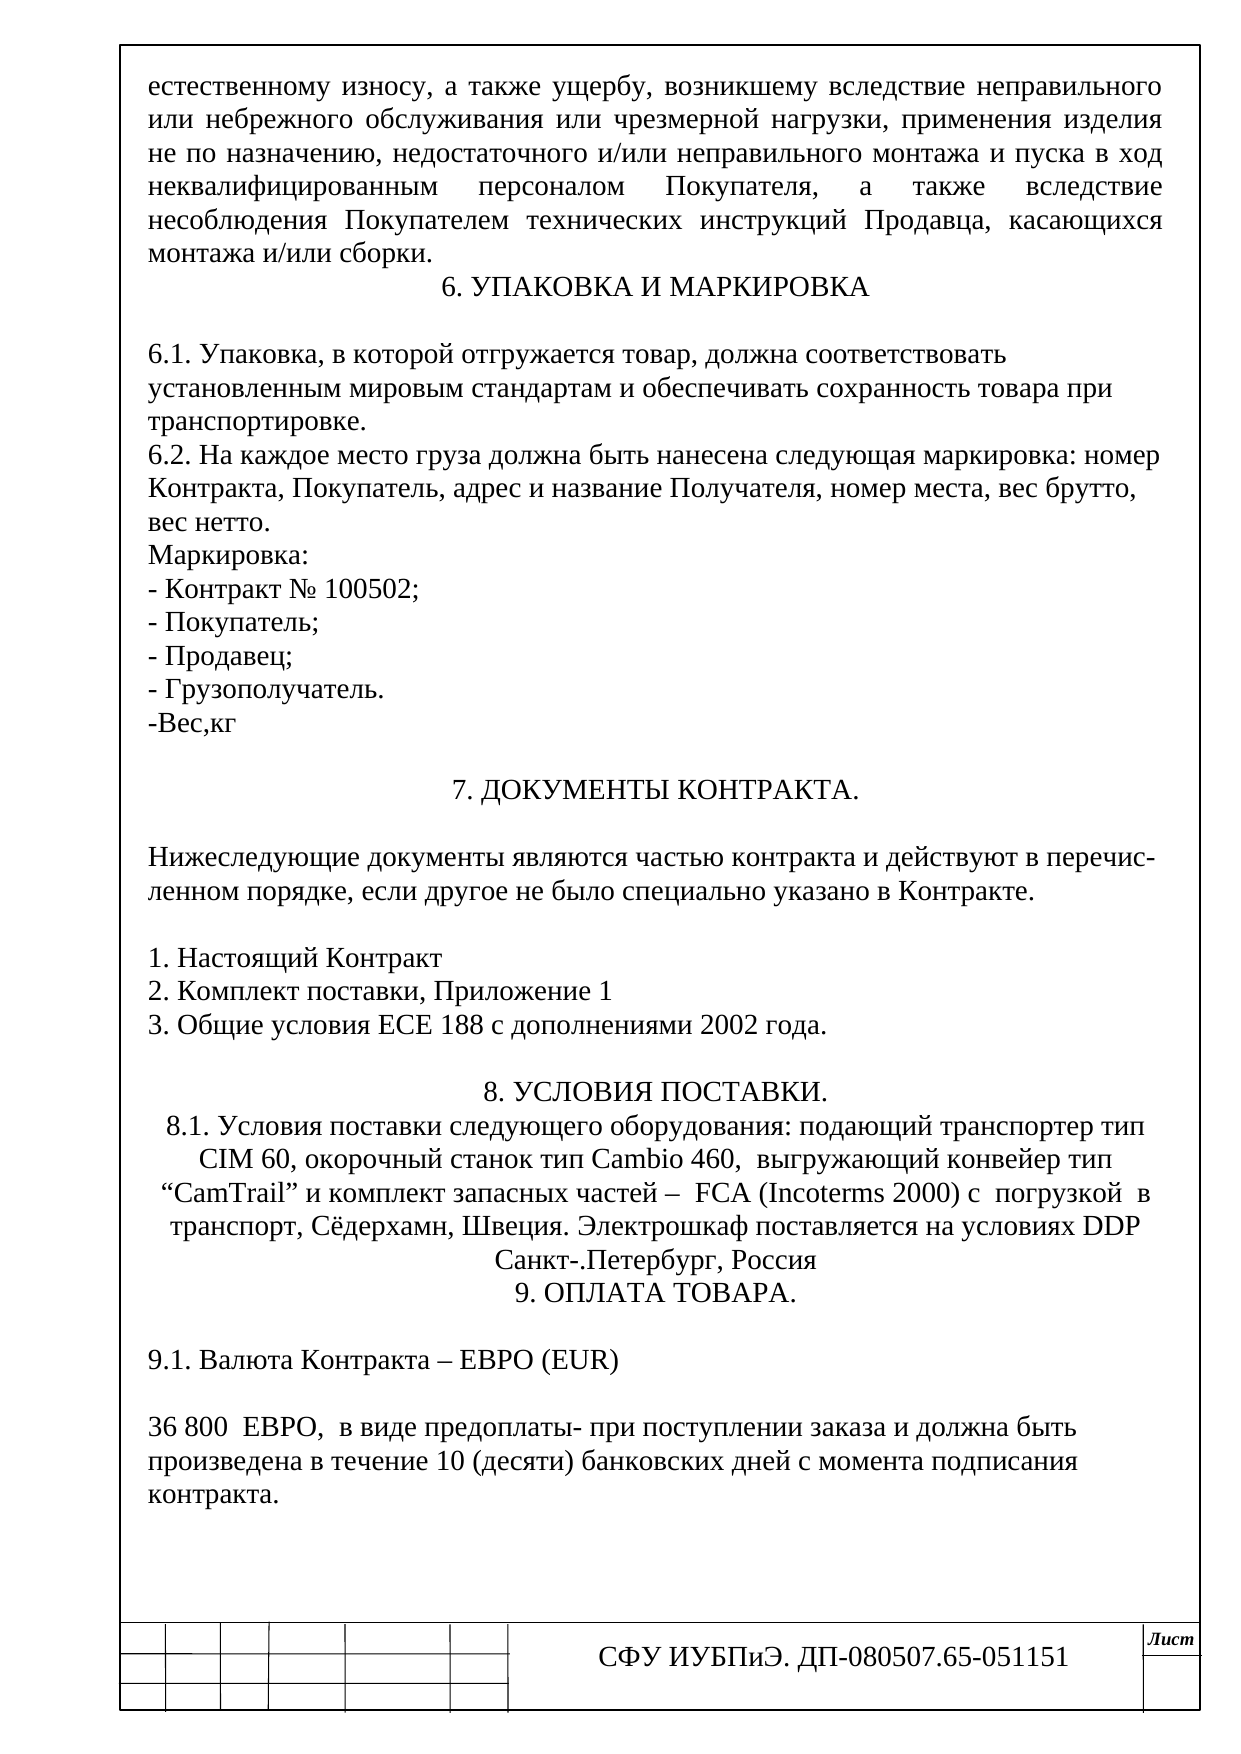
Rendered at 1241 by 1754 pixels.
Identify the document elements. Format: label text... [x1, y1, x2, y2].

text 7. ДОКУМЕНТЫ КОНТРАКТА. [148, 739, 1163, 806]
text 36 800 ЕВРО, в виде предоплаты- при поступлении заказа и должна быть произведена в течение 10 (десяти) банковских дней с момента подписания контракта. [148, 1409, 1163, 1510]
text 6.1. Упаковка, в которой отгружается товар, должна соответствовать установленным мировым стандартам и обеспечивать сохранность товара при транспортировке. 6.2. На каждое место груза должна быть нанесена следующая маркировка: номер Контракта, Покупатель, адрес и название Получателя, номер места, вес брутто, вес нетто. Маркировка: - Контракт № 100502; - Покупатель; - Продавец; - Грузополучатель. [148, 336, 1163, 705]
text 1. Настоящий Контракт [148, 940, 1163, 973]
text -Вес,кг [148, 705, 1163, 739]
text 8. УСЛОВИЯ ПОСТАВКИ. [148, 1074, 1163, 1108]
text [148, 68, 1163, 269]
text Нижеследующие документы являются частью контракта и действуют в перечисленном порядке, если другое не было специально указано в Контракте. [148, 839, 1163, 906]
text 9.1. Валюта Контракта – ЕВРО (EUR) [148, 1342, 1163, 1409]
text 8.1. Условия поставки следующего оборудования: подающий транспортер тип CIM 60, окорочный станок тип Cambio 460, выгружающий конвейер тип “CamTrail” и комплект запасных частей – FCA (Incoterms 2000) с погрузкой в транспорт, Сёдерхамн, Швеция. Электрошкаф поставляется на условиях DDP Санкт-.Петербург, Россия [148, 1108, 1163, 1275]
text 9. ОПЛАТА ТОВАРА. [148, 1275, 1163, 1309]
text 2. Комплект поставки, Приложение 1 3. Общие условия ECE 188 с дополнениями 2002 года. [148, 973, 1163, 1041]
text 6. УПАКОВКА И МАРКИРОВКА [148, 269, 1163, 336]
